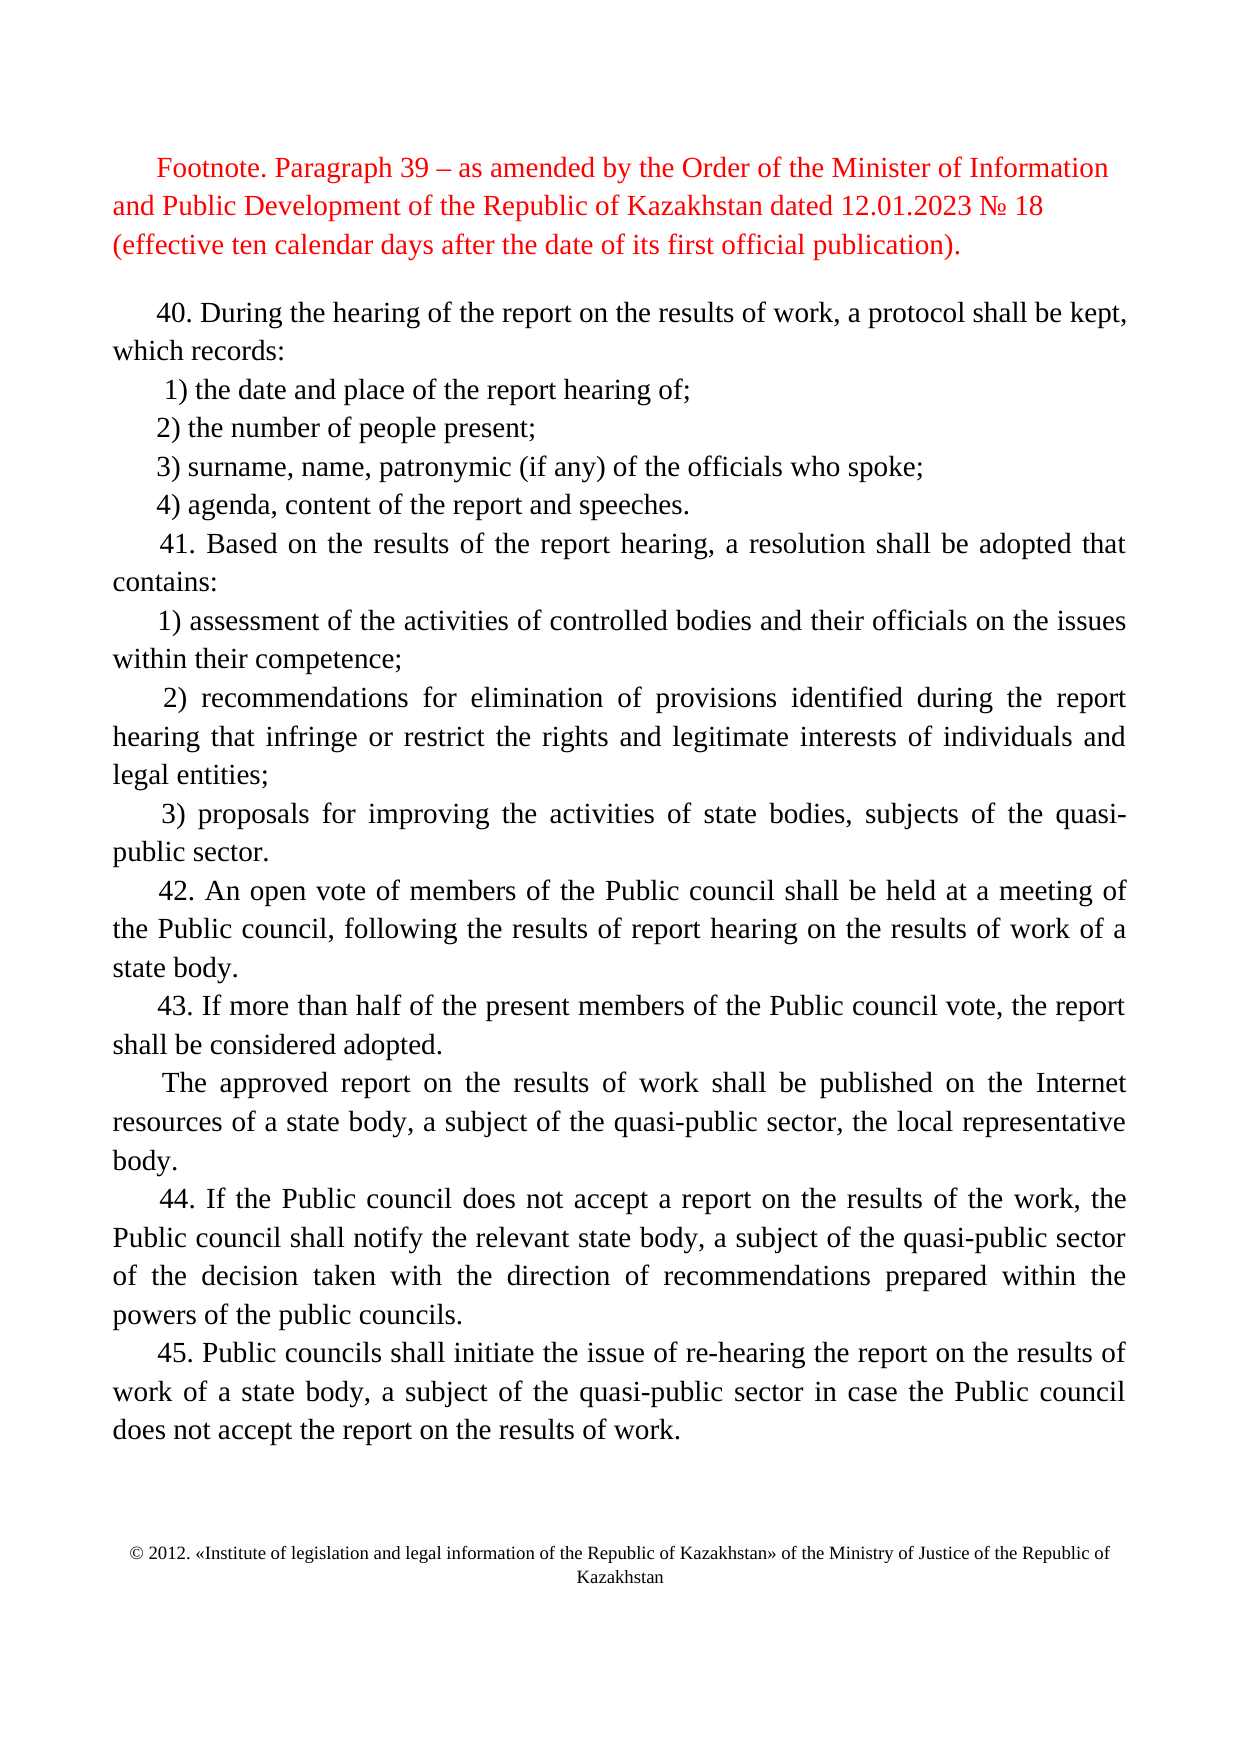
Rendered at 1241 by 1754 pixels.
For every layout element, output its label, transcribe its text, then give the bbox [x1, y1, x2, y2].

text 4) agenda, content of the report and speeches. [112, 487, 1128, 521]
text 1) the date and place of the report hearing of; [112, 372, 1128, 405]
text 45. Public councils shall initiate the issue of re-hearing the report on the results of work of a state body, a subject of the quasi-public sector in case the Public council does not accept the report on the results of work. [112, 1335, 1128, 1446]
text 44. If the Public council does not accept a report on the results of the work, the Public council shall notify the relevant state body, a subject of the quasi-public sector of the decision taken with the direction of recommendations prepared within the powers of the public councils. [112, 1181, 1128, 1330]
text The approved report on the results of work shall be published on the Internet resources of a state body, a subject of the quasi-public sector, the local representative body. [112, 1066, 1128, 1176]
text Footnote. Paragraph 39 – as amended by the Order of the Minister of Information and Public Development of the Republic of Kazakhstan dated 12.01.2023 № 18 (effective ten calendar days after the date of its first official publication). [112, 150, 1128, 291]
text 2) the number of people present; [112, 410, 1128, 444]
text 1) assessment of the activities of controlled bodies and their officials on the issues within their competence; [112, 603, 1128, 675]
text 43. If more than half of the present members of the Public council vote, the report shall be considered adopted. [112, 988, 1128, 1061]
text © 2012. «Institute of legislation and legal information of the Republic of Kazakhstan» of the Ministry of Justice of the Republic of Kazakhstan [112, 1542, 1128, 1588]
text 42. An open vote of members of the Public council shall be held at a meeting of the Public council, following the results of report hearing on the results of work of a state body. [112, 873, 1128, 983]
text 41. Based on the results of the report hearing, a resolution shall be adopted that contains: [112, 526, 1128, 598]
text 2) recommendations for elimination of provisions identified during the report hearing that infringe or restrict the rights and legitimate interests of individuals and legal entities; [112, 680, 1128, 791]
text 3) surname, name, patronymic (if any) of the officials who spoke; [112, 449, 1128, 482]
text 40. During the hearing of the report on the results of work, a protocol shall be kept, which records: [112, 295, 1128, 367]
text 3) proposals for improving the activities of state bodies, subjects of the quasi-public sector. [112, 796, 1128, 868]
